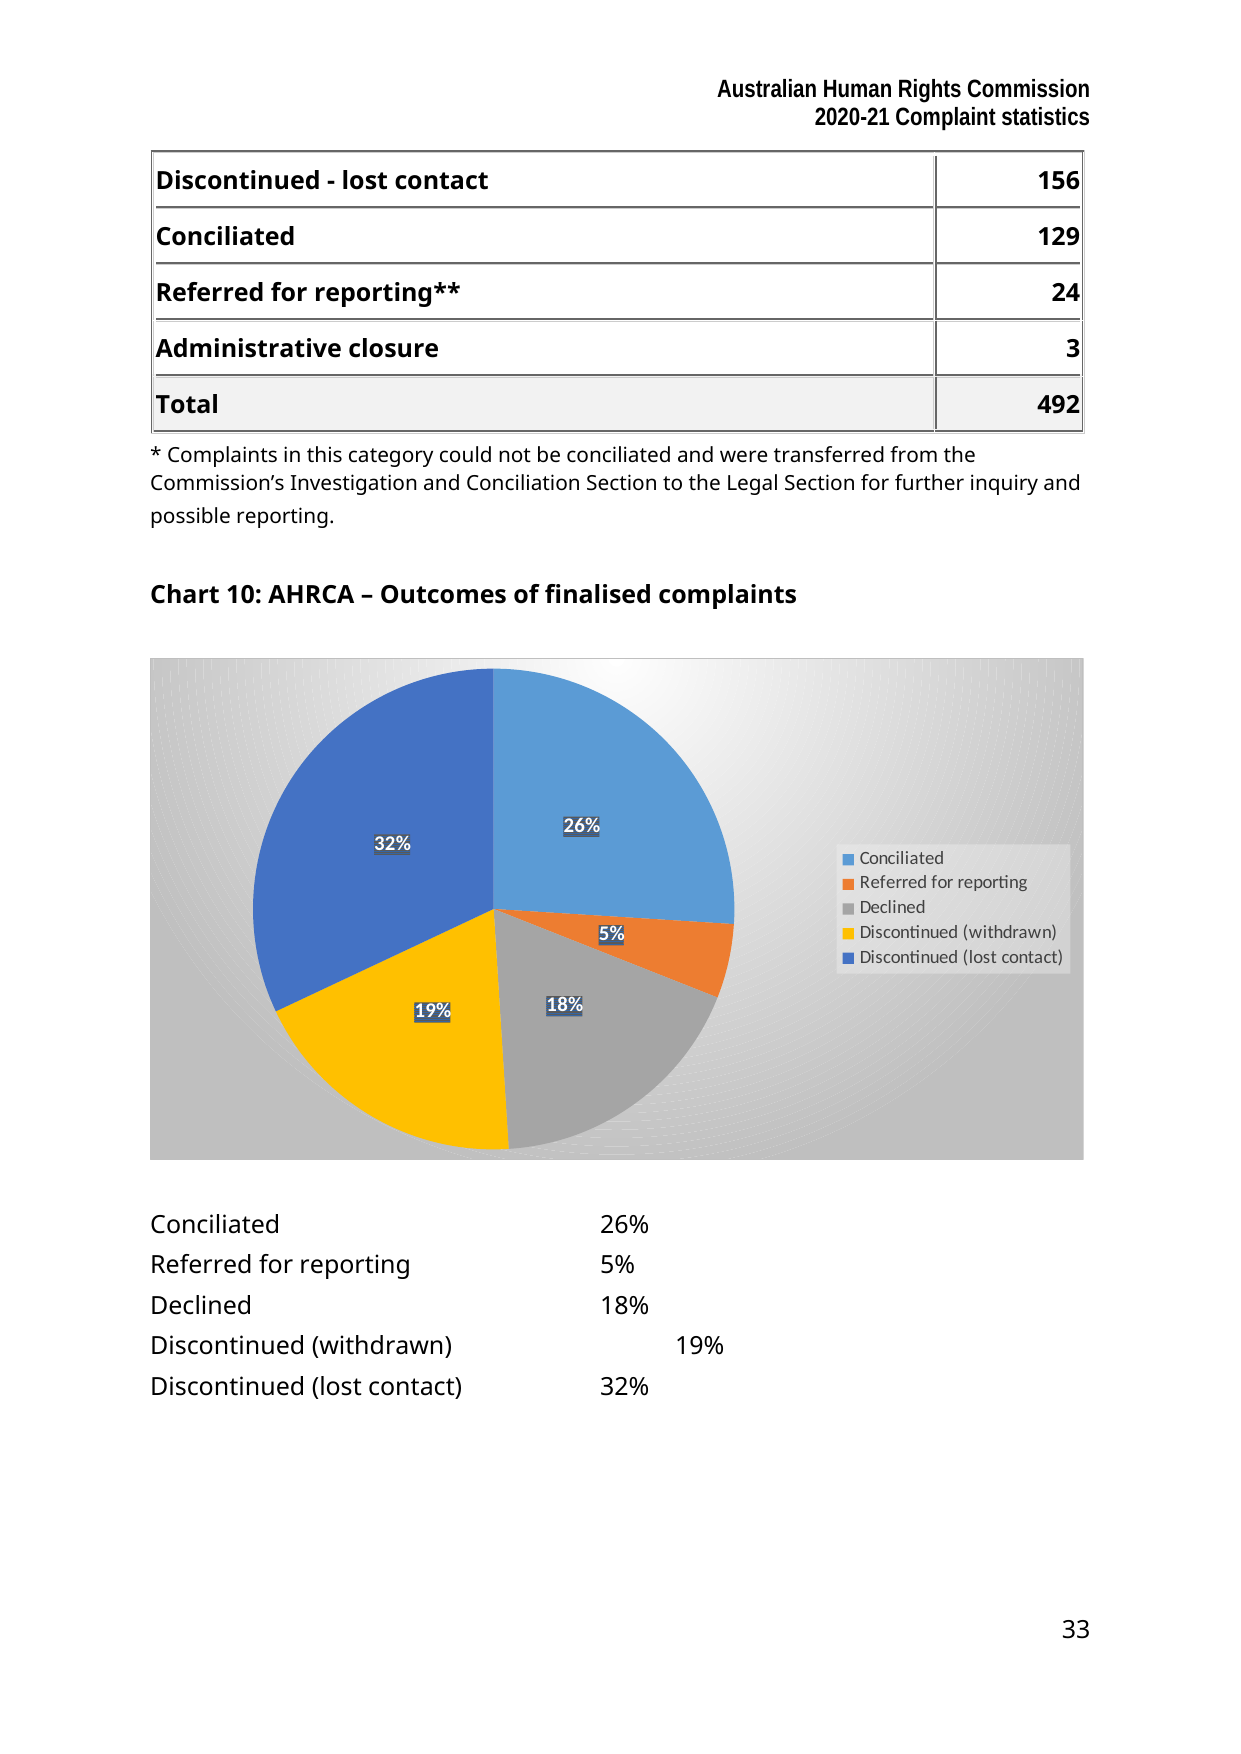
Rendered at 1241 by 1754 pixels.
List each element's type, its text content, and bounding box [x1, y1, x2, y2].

table_cell Total [154, 374, 935, 430]
subtitle Chart 10: AHRCA – Outcomes of finalised complaints [150, 577, 1090, 611]
table_cell Administrative closure [154, 318, 933, 374]
table_cell 156 [935, 153, 1082, 206]
table_cell Referred for reporting** [154, 262, 933, 318]
text Declined 18% [150, 1287, 1090, 1322]
text Conciliated 26% [150, 1207, 1090, 1241]
text Referred for reporting 5% [150, 1247, 1090, 1281]
table_cell 492 [935, 374, 1082, 430]
table_cell Discontinued - lost contact [154, 152, 935, 206]
text * Complaints in this category could not be conciliated and were transferred from the Commission’s Investigation and Conciliation Section to the Legal Section for further inquiry and possible reporting. [150, 440, 1090, 531]
table_cell 24 [937, 262, 1082, 318]
table_cell Conciliated [154, 206, 933, 262]
table_cell 129 [937, 206, 1082, 262]
table_cell 3 [937, 318, 1082, 374]
text Discontinued (lost contact) 32% [150, 1368, 1090, 1402]
text Discontinued (withdrawn) 19% [150, 1328, 1090, 1362]
